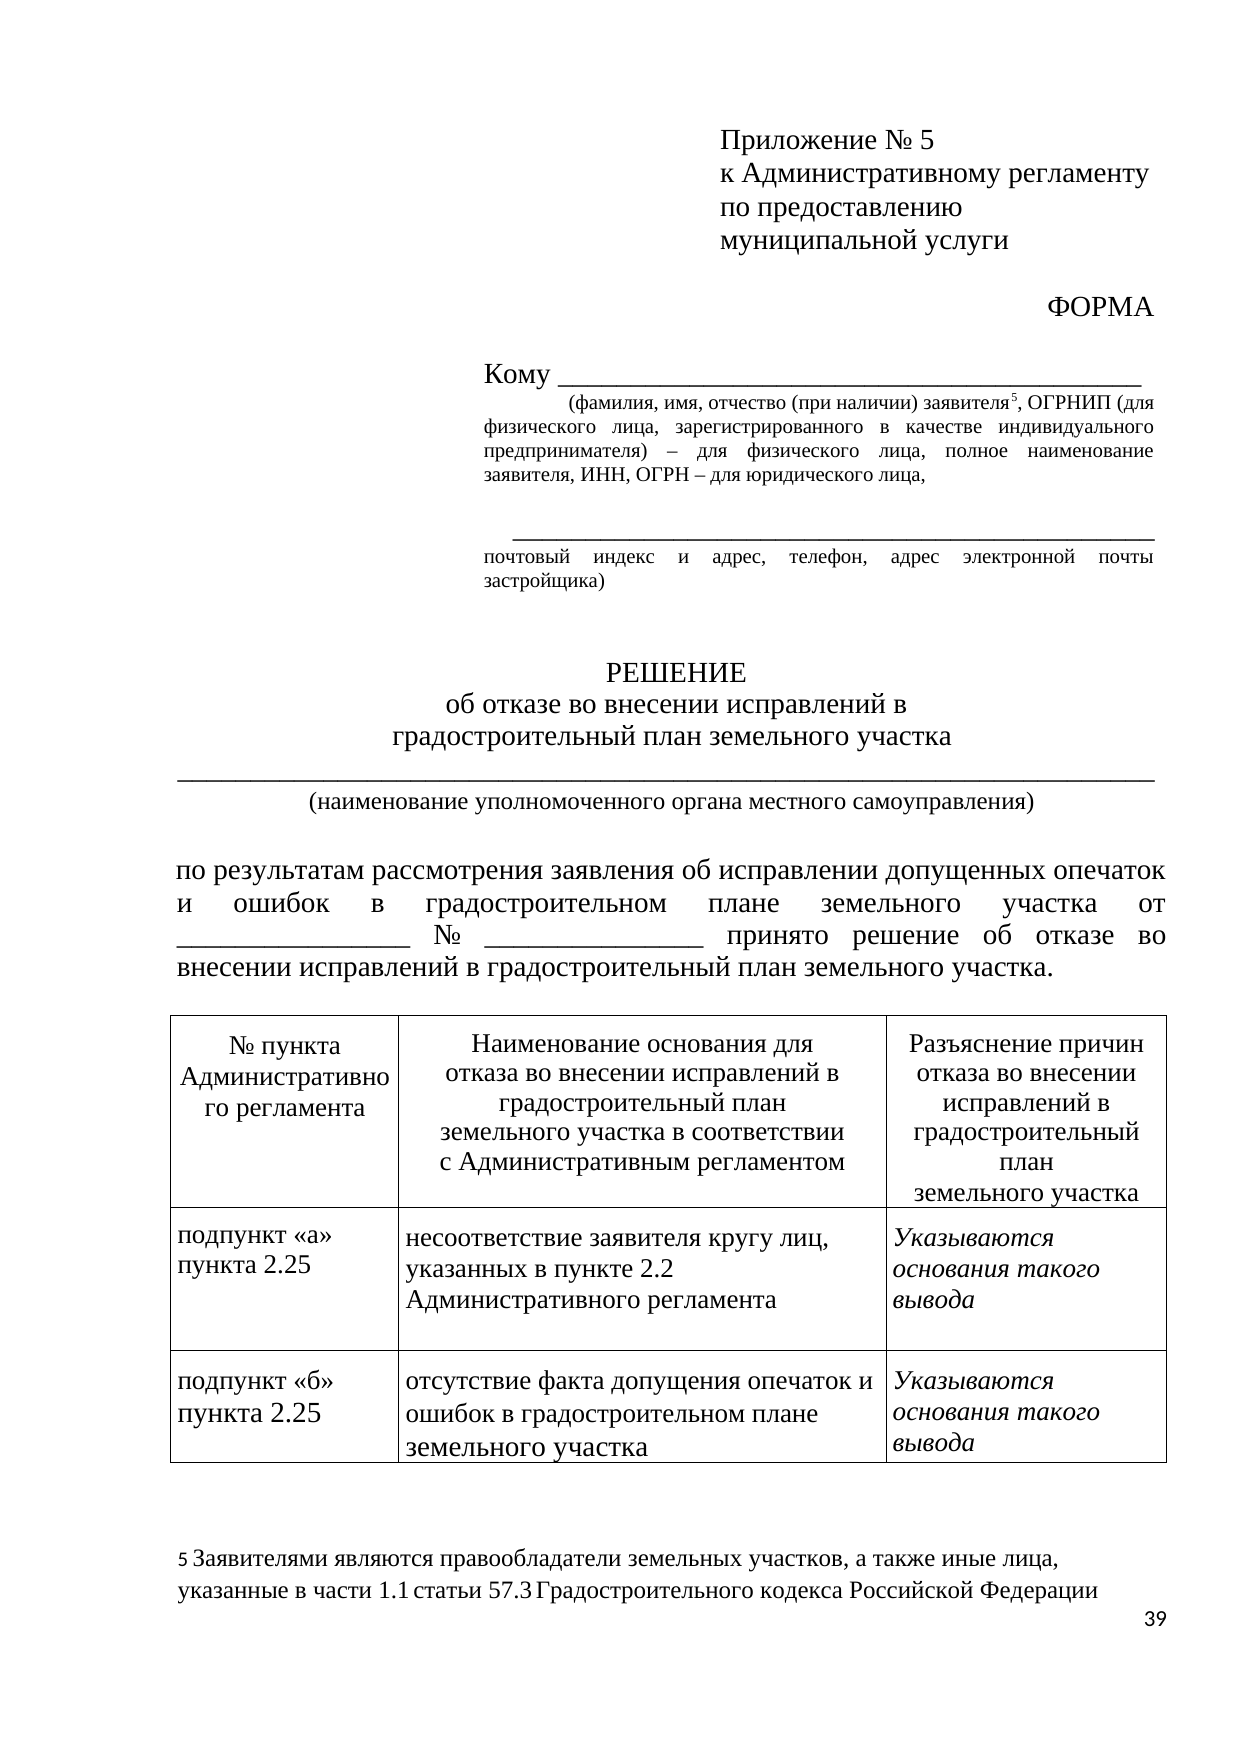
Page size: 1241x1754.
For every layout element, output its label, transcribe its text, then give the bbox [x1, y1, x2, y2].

text (наименование уполномоченного органа местного самоуправления) [177, 788, 1166, 815]
table_header Разъяснение причин отказа во внесении исправлений в градостроительный план земельного участка [887, 1016, 1166, 1207]
text об отказе во внесении исправлений в градостроительный план земельного участка [368, 688, 975, 752]
table_cell подпункт «б» пункта 2.25 [171, 1351, 398, 1462]
table_cell несоответствие заявителя кругу лиц, указанных в пункте 2.2 Административного регламента [399, 1208, 886, 1350]
table_header ФОРМА [709, 290, 1166, 323]
text по результатам рассмотрения заявления об исправлении допущенных опечаток и ошибок в градостроительном плане земельного участка от ________________ № _______________ принято решение об отказе во внесении исправлений в градостроительный план земельного участка. [176, 854, 1167, 983]
table_header Приложение № 5 к Административному регламенту по предоставлению муниципальной услуги [709, 122, 1166, 256]
table_cell подпункт «а» пункта 2.25 [171, 1208, 398, 1350]
table_cell Указываются основания такого вывода [887, 1351, 1166, 1462]
table_header № пункта Административного регламента [171, 1016, 398, 1207]
text ___________________________________________________________________ [177, 752, 1167, 785]
table_cell Указываются основания такого вывода [887, 1208, 1166, 1350]
table_cell отсутствие факта допущения опечаток и ошибок в градостроительном плане земельного участка [399, 1351, 886, 1462]
text РЕШЕНИЕ [368, 657, 975, 688]
table_cell почтовый индекс и адрес, телефон, адрес электронной почты застройщика) [472, 544, 1166, 592]
table_cell (фамилия, имя, отчество (при наличии) заявителя, ОГРНИП (для физического лица, зарегистрированного в качестве индивидуального предпринимателя) – для физического лица, полное наименование заявителя, ИНН, ОГРН – для юридического лица, [472, 390, 1166, 510]
table_cell ____________________________________________ [472, 510, 1166, 544]
table_header Наименование основания для отказа во внесении исправлений в градостроительный план земельного участка в соответствии с Административным регламентом [399, 1016, 886, 1207]
table_header Кому ________________________________________ [472, 357, 1166, 390]
